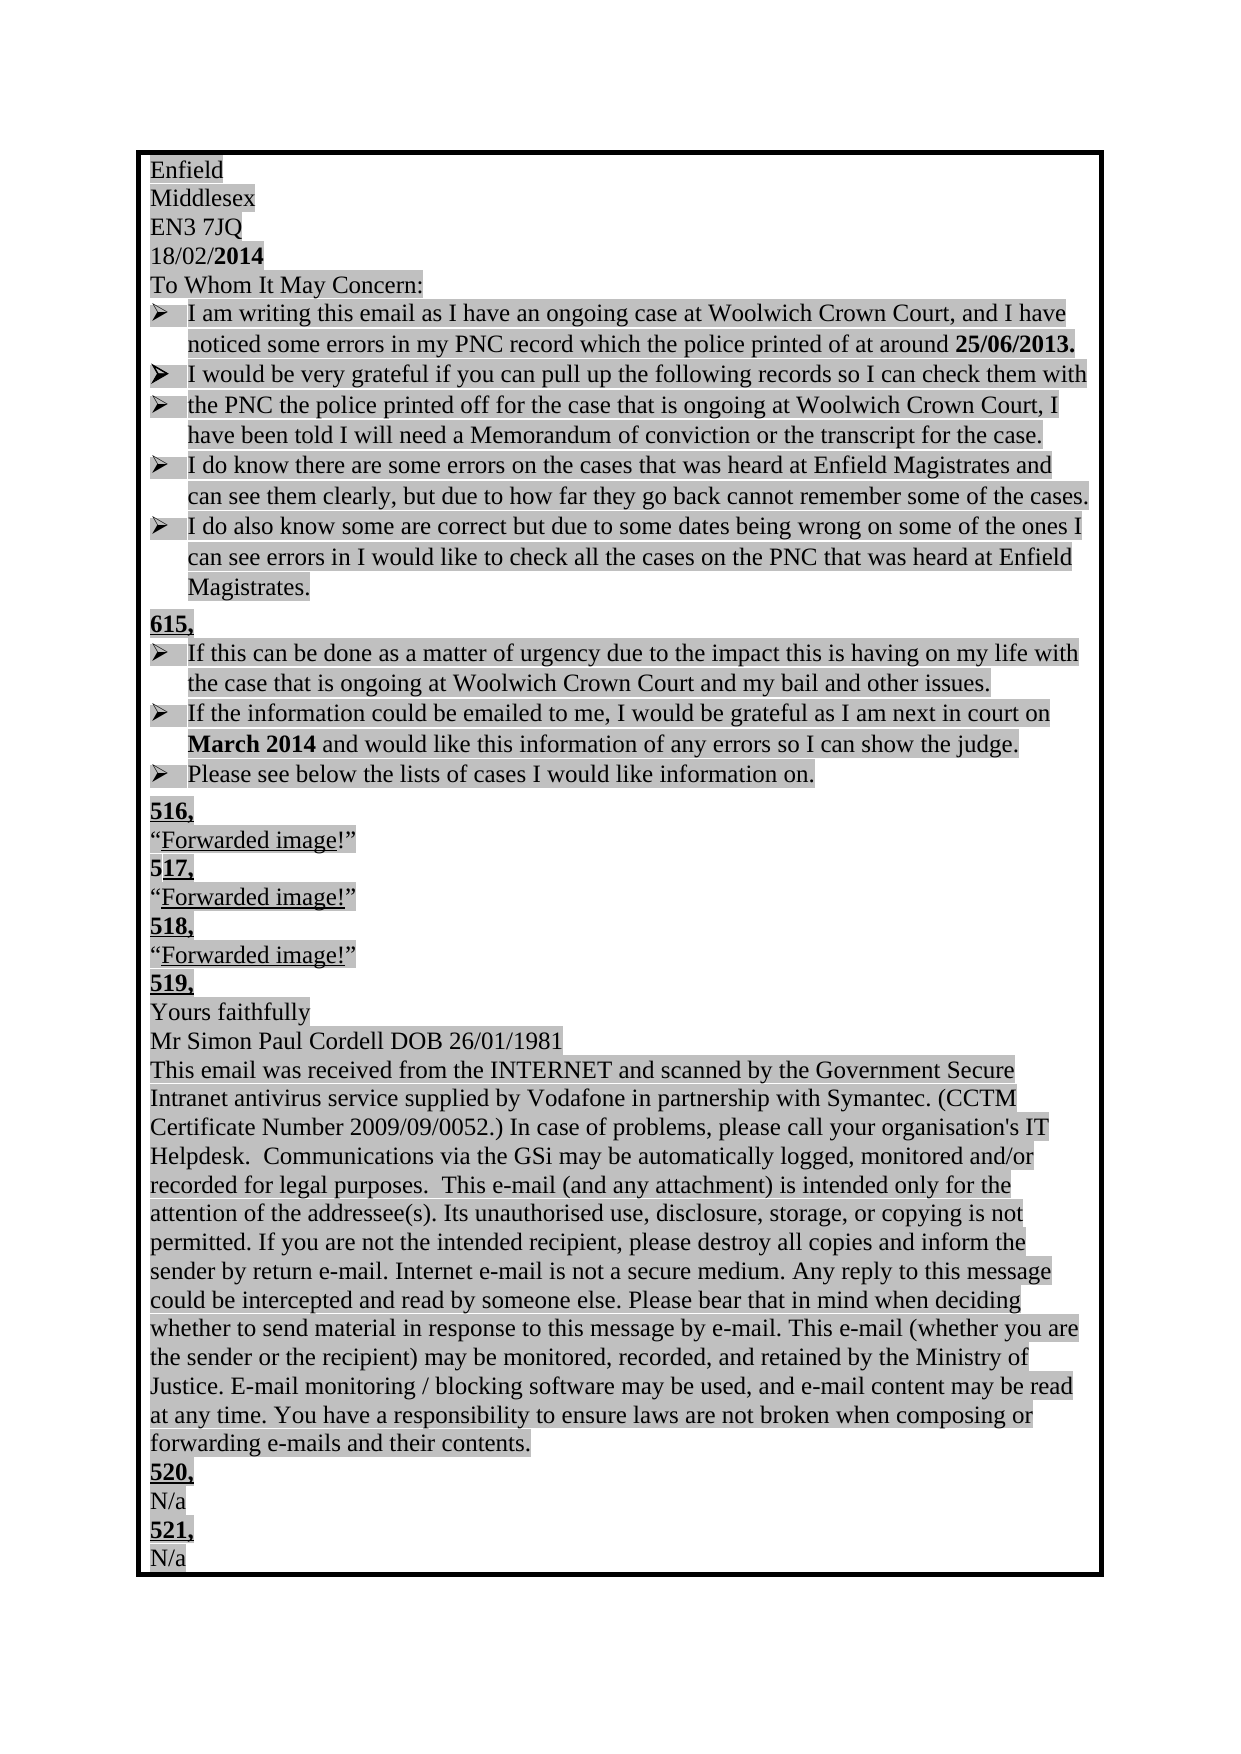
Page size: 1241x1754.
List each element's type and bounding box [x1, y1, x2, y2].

table_cell [141, 155, 1099, 1572]
